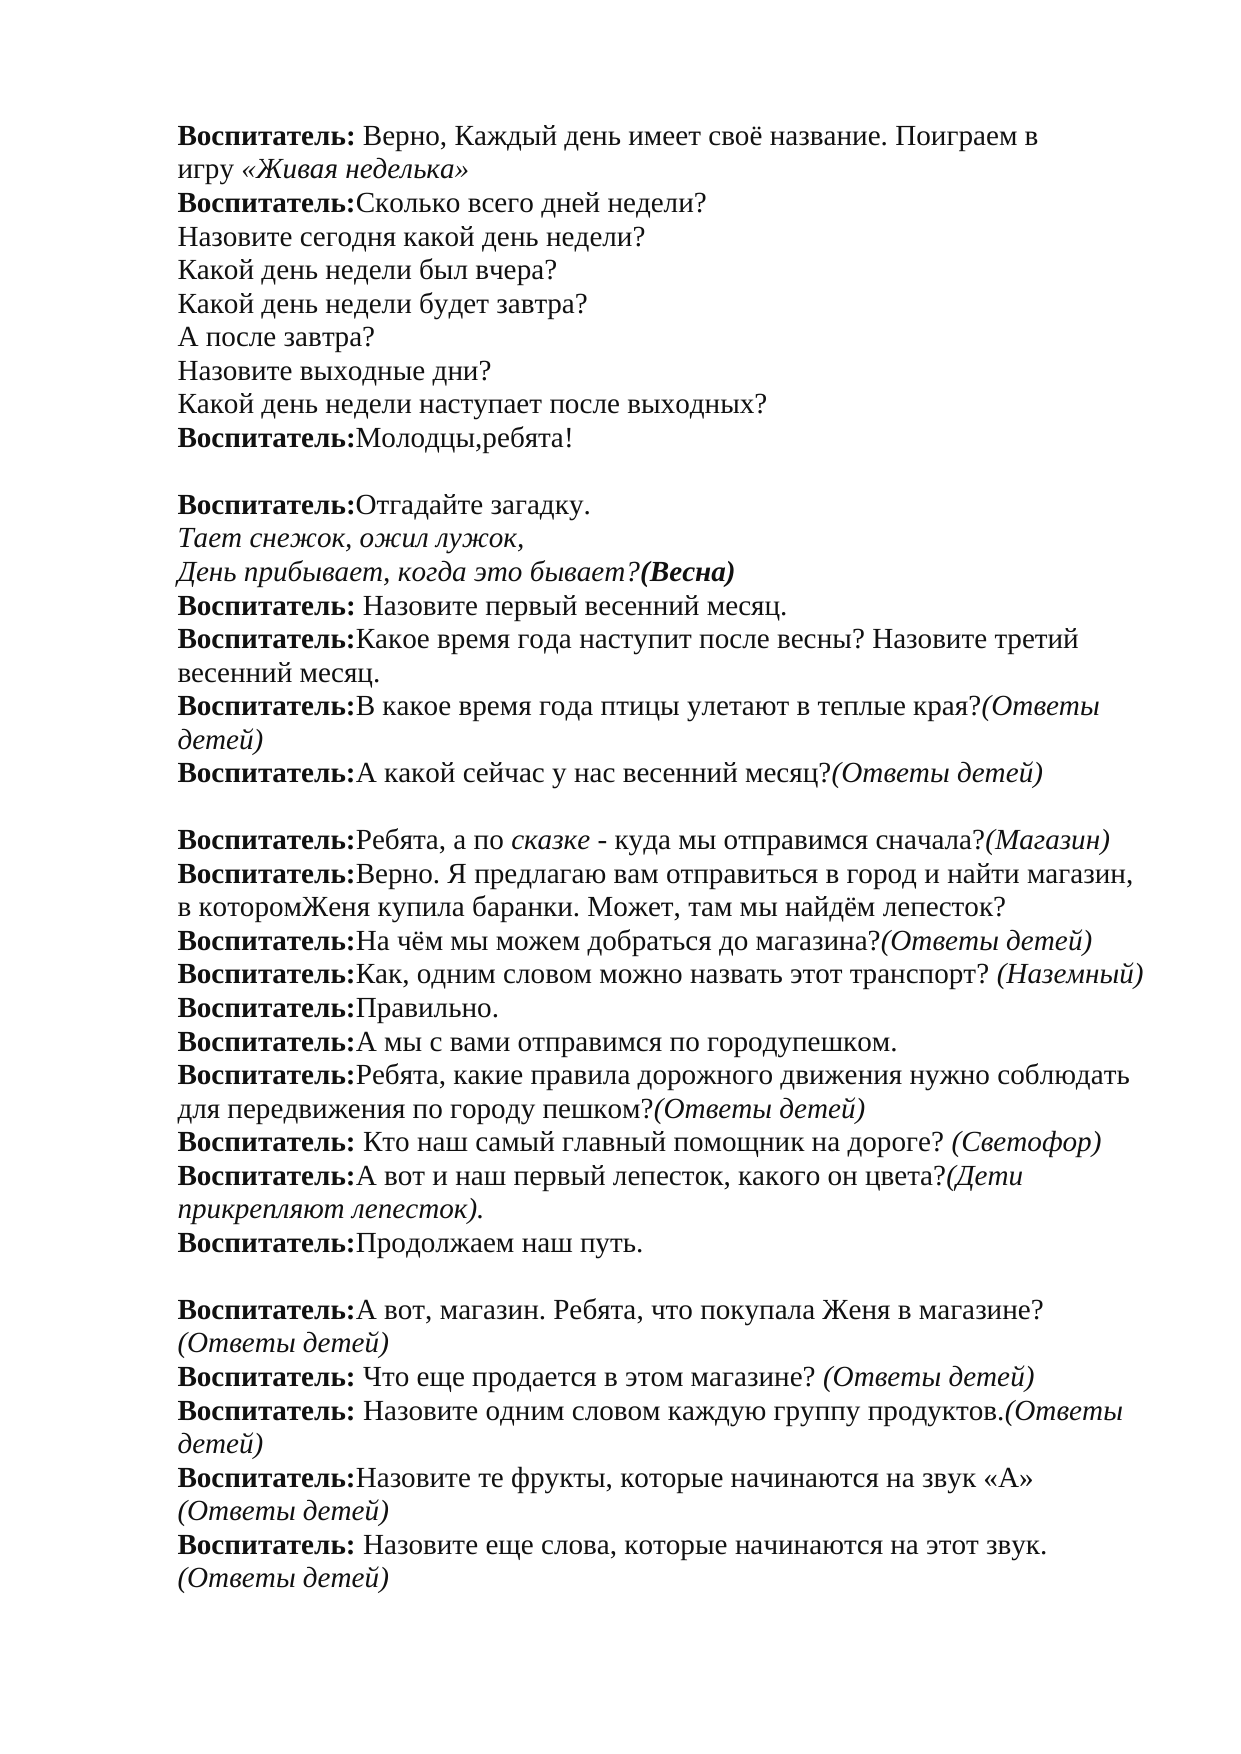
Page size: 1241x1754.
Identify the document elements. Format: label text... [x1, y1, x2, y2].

text Воспитатель:Отгадайте загадку. [177, 487, 1152, 521]
text Воспитатель:А вот и наш первый лепесток, какого он цвета?(Дети прикрепляют лепесток). [177, 1158, 1152, 1225]
text Назовите выходные дни? [177, 353, 1152, 386]
text Воспитатель:А вот, магазин. Ребята, что покупала Женя в магазине?(Ответы детей) [177, 1292, 1152, 1359]
text Воспитатель:Какое время года наступит после весны? Назовите третий весенний месяц. [177, 621, 1152, 688]
text Воспитатель: Кто наш самый главный помощник на дороге? (Светофор) [177, 1124, 1152, 1158]
text Воспитатель:Верно. Я предлагаю вам отправиться в город и найти магазин, в которомЖеня купила баранки. Может, там мы найдём лепесток? [177, 856, 1152, 923]
text Воспитатель:Назовите те фрукты, которые начинаются на звук «А» (Ответы детей) [177, 1460, 1152, 1527]
text Какой день недели наступает после выходных? [177, 386, 1152, 420]
text Воспитатель:Продолжаем наш путь. [177, 1225, 1152, 1258]
text Воспитатель: Назовите одним словом каждую группу продуктов.(Ответы детей) [177, 1393, 1152, 1460]
text Какой день недели будет завтра? [177, 286, 1152, 319]
text Воспитатель:Сколько всего дней недели? [177, 185, 1152, 219]
text Воспитатель:А мы с вами отправимся по городупешком. [177, 1024, 1152, 1057]
text Воспитатель:Молодцы,ребята! [177, 420, 1152, 453]
text Воспитатель:Правильно. [177, 990, 1152, 1024]
text Воспитатель: Назовите первый весенний месяц. [177, 588, 1152, 621]
text Воспитатель:Ребята, а по сказке - куда мы отправимся сначала?(Магазин) [177, 822, 1152, 856]
text Какой день недели был вчера? [177, 252, 1152, 286]
text Воспитатель:Как, одним словом можно назвать этот транспорт? (Наземный) [177, 957, 1152, 990]
text День прибывает, когда это бывает?(Весна) [177, 554, 1152, 588]
text Воспитатель:На чём мы можем добраться до магазина?(Ответы детей) [177, 923, 1152, 957]
text Воспитатель:А какой сейчас у нас весенний месяц?(Ответы детей) [177, 755, 1152, 789]
text Воспитатель: Назовите еще слова, которые начинаются на этот звук.(Ответы детей) [177, 1527, 1152, 1594]
text А после завтра? [177, 319, 1152, 353]
text Воспитатель:В какое время года птицы улетают в теплые края?(Ответы детей) [177, 688, 1152, 755]
text Воспитатель:Ребята, какие правила дорожного движения нужно соблюдать для передвижения по городу пешком?(Ответы детей) [177, 1057, 1152, 1124]
text Назовите сегодня какой день недели? [177, 219, 1152, 252]
text Тает снежок, ожил лужок, [177, 521, 1152, 554]
text Воспитатель: Верно, Каждый день имеет своё название. Поиграем в игру «Живая неделька» [177, 118, 1152, 185]
text Воспитатель: Что еще продается в этом магазине? (Ответы детей) [177, 1359, 1152, 1393]
